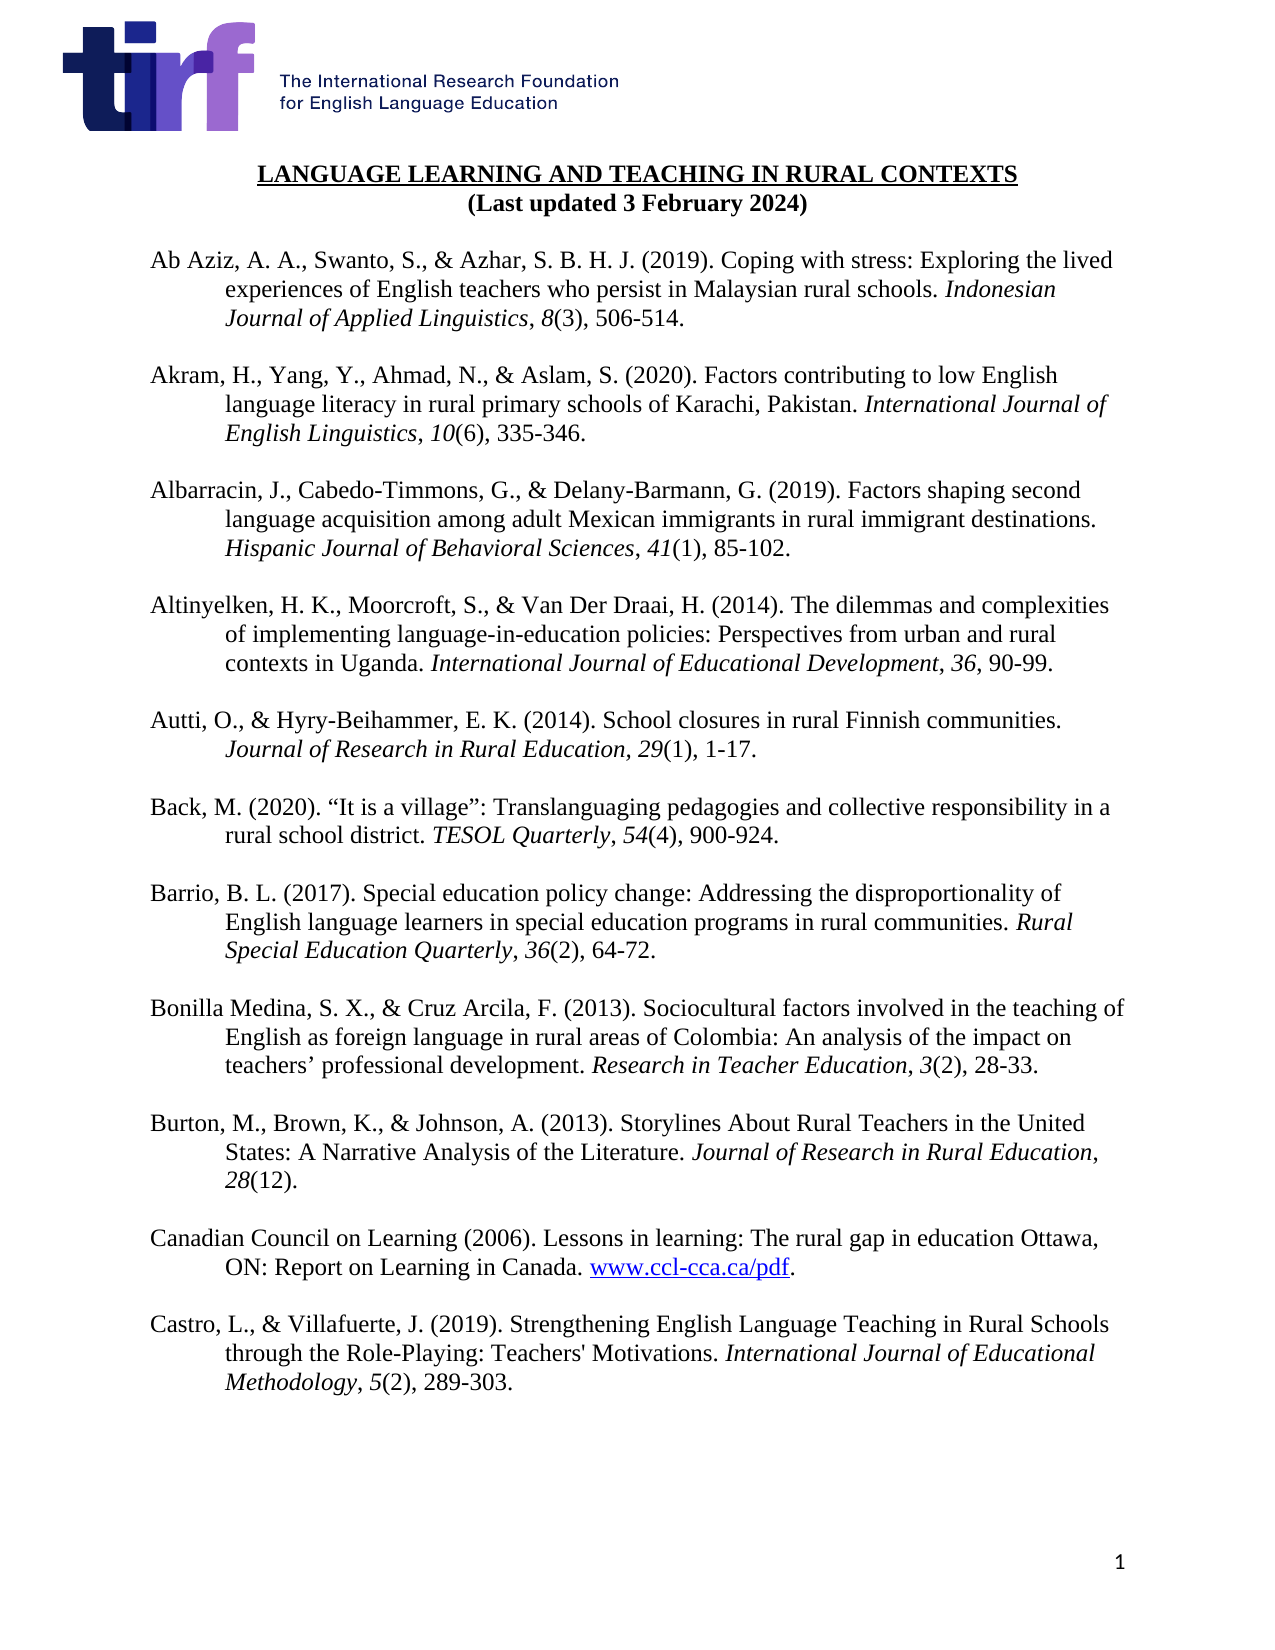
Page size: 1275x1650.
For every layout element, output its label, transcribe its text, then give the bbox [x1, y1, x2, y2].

text LANGUAGE LEARNING AND TEACHING IN RURAL CONTEXTS [150, 159, 1125, 188]
text Albarracin, J., Cabedo-Timmons, G., & Delany-Barmann, G. (2019). Factors shaping second language acquisition among adult Mexican immigrants in rural immigrant destinations. Hispanic Journal of Behavioral Sciences, 41(1), 85-102. [150, 475, 1125, 562]
text Castro, L., & Villafuerte, J. (2019). Strengthening English Language Teaching in Rural Schools through the Role-Playing: Teachers' Motivations. International Journal of Educational Methodology, 5(2), 289-303. [150, 1309, 1125, 1395]
text Ab Aziz, A. A., Swanto, S., & Azhar, S. B. H. J. (2019). Coping with stress: Exploring the lived experiences of English teachers who persist in Malaysian rural schools. Indonesian Journal of Applied Linguistics, 8(3), 506-514. [150, 245, 1125, 332]
text Barrio, B. L. (2017). Special education policy change: Addressing the disproportionality of English language learners in special education programs in rural communities. Rural Special Education Quarterly, 36(2), 64-72. [150, 878, 1125, 964]
picture [62, 21, 622, 131]
text Akram, H., Yang, Y., Ahmad, N., & Aslam, S. (2020). Factors contributing to low English language literacy in rural primary schools of Karachi, Pakistan. International Journal of English Linguistics, 10(6), 335-346. [150, 360, 1125, 447]
text Back, M. (2020). “It is a village”: Translanguaging pedagogies and collective responsibility in a rural school district. TESOL Quarterly, 54(4), 900-924. [150, 792, 1125, 849]
text Bonilla Medina, S. X., & Cruz Arcila, F. (2013). Sociocultural factors involved in the teaching of English as foreign language in rural areas of Colombia: An analysis of the impact on teachers’ professional development. Research in Teacher Education, 3(2), 28-33. [150, 993, 1125, 1079]
text Altinyelken, H. K., Moorcroft, S., & Van Der Draai, H. (2014). The dilemmas and complexities of implementing language-in-education policies: Perspectives from urban and rural contexts in Uganda. International Journal of Educational Development, 36, 90-99. [150, 590, 1125, 677]
text Burton, M., Brown, K., & Johnson, A. (2013). Storylines About Rural Teachers in the United States: A Narrative Analysis of the Literature. Journal of Research in Rural Education, 28(12). [150, 1108, 1125, 1194]
text (Last updated 3 February 2024) [150, 188, 1125, 217]
text Autti, O., & Hyry-Beihammer, E. K. (2014). School closures in rural Finnish communities. Journal of Research in Rural Education, 29(1), 1-17. [150, 705, 1125, 763]
text Canadian Council on Learning (2006). Lessons in learning: The rural gap in education Ottawa, ON: Report on Learning in Canada. www.ccl-cca.ca/pdf. [150, 1223, 1125, 1280]
